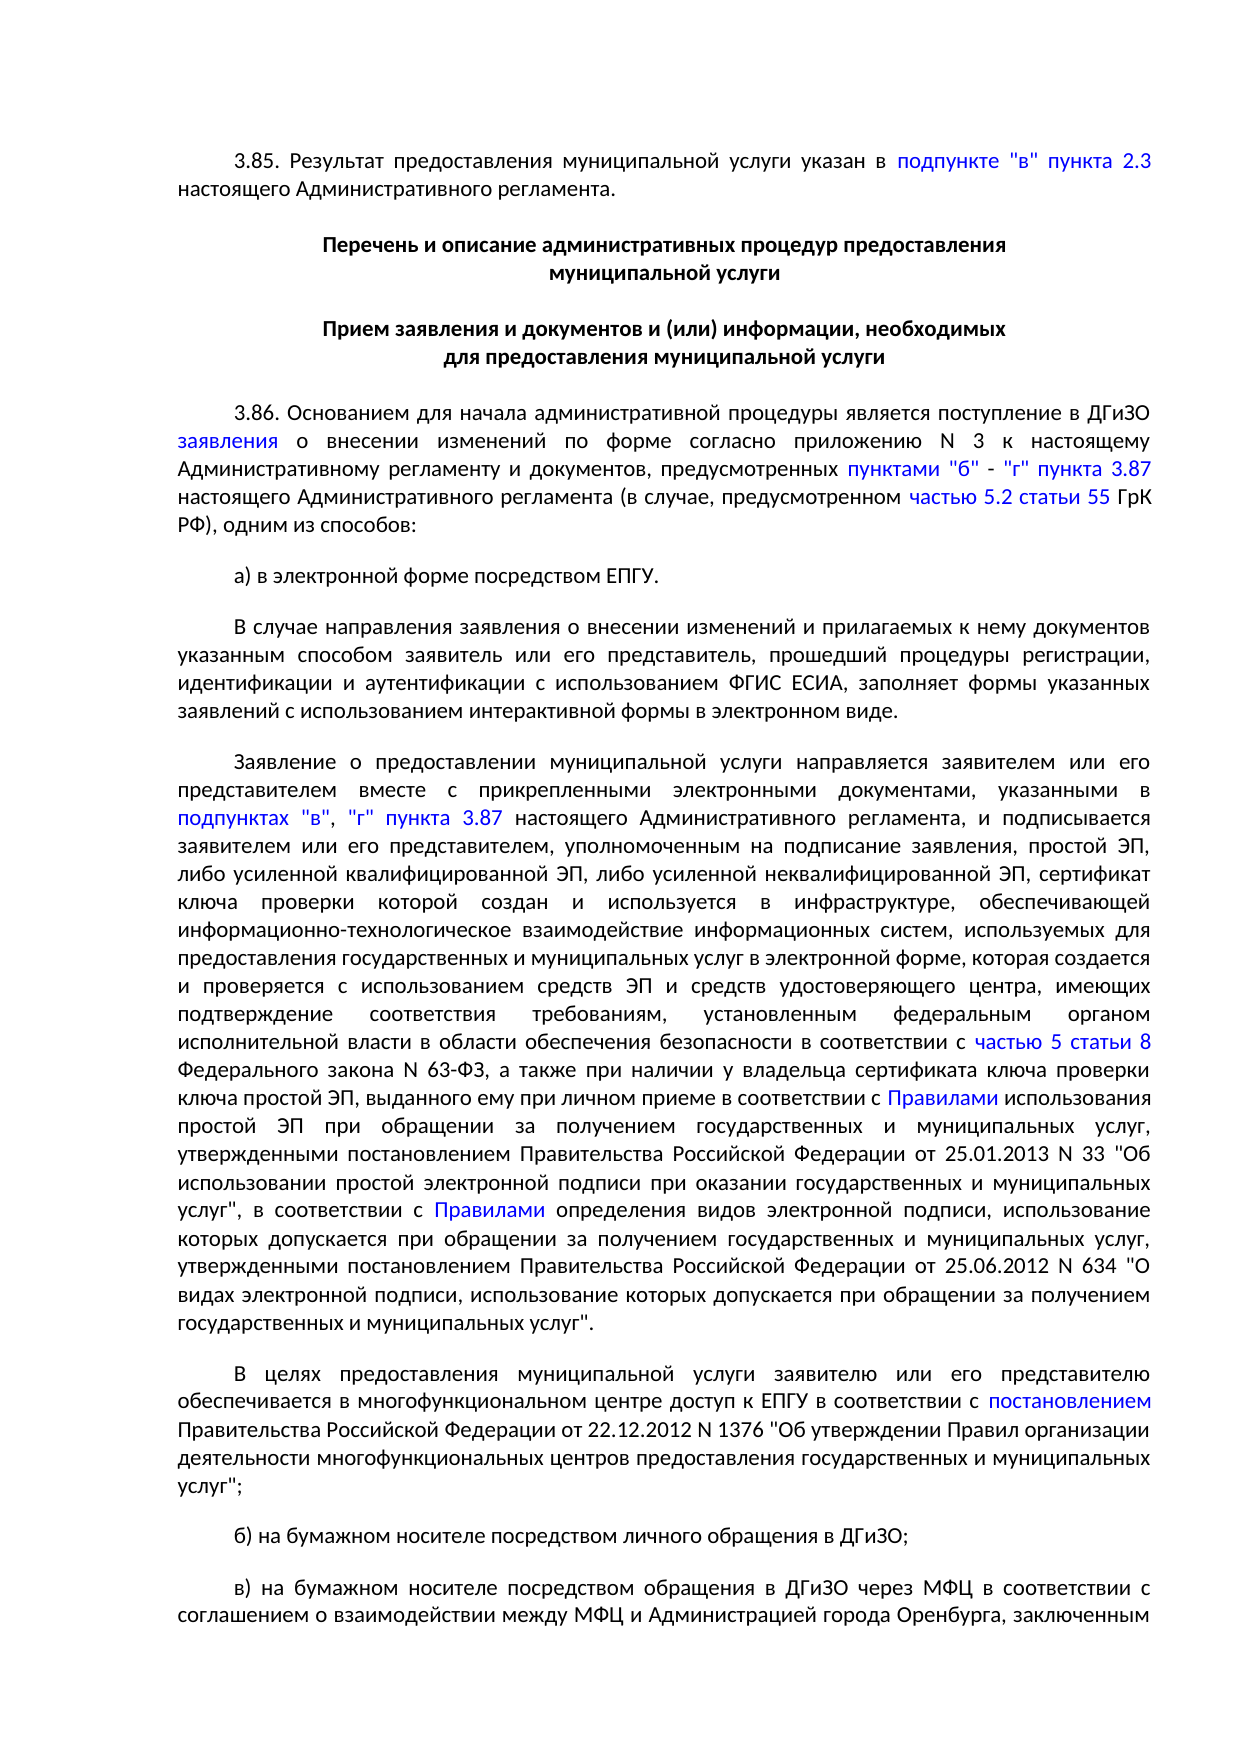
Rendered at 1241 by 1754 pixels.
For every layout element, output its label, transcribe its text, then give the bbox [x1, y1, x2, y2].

text В случае направления заявления о внесении изменений и прилагаемых к нему документов указанным способом заявитель или его представитель, прошедший процедуры регистрации, идентификации и аутентификации с использованием ФГИС ЕСИА, заполняет формы указанных заявлений с использованием интерактивной формы в электронном виде. [177, 612, 1152, 724]
title Прием заявления и документов и (или) информации, необходимых [177, 314, 1152, 342]
text а) в электронной форме посредством ЕПГУ. [177, 561, 1152, 589]
title Перечень и описание административных процедур предоставления [177, 230, 1152, 258]
text В целях предоставления муниципальной услуги заявителю или его представителю обеспечивается в многофункциональном центре доступ к ЕПГУ в соответствии с постановлением Правительства Российской Федерации от 22.12.2012 N 1376 "Об утверждении Правил организации деятельности многофункциональных центров предоставления государственных и муниципальных услуг"; [177, 1359, 1152, 1499]
text 3.85. Результат предоставления муниципальной услуги указан в подпункте "в" пункта 2.3 настоящего Административного регламента. [177, 146, 1152, 202]
text 3.86. Основанием для начала административной процедуры является поступление в ДГиЗО заявления о внесении изменений по форме согласно приложению N 3 к настоящему Административному регламенту и документов, предусмотренных пунктами "б" - "г" пункта 3.87 настоящего Административного регламента (в случае, предусмотренном частью 5.2 статьи 55 ГрК РФ), одним из способов: [177, 398, 1152, 538]
text б) на бумажном носителе посредством личного обращения в ДГиЗО; [177, 1522, 1152, 1550]
title для предоставления муниципальной услуги [177, 342, 1152, 370]
text Заявление о предоставлении муниципальной услуги направляется заявителем или его представителем вместе с прикрепленными электронными документами, указанными в подпунктах "в", "г" пункта 3.87 настоящего Административного регламента, и подписывается заявителем или его представителем, уполномоченным на подписание заявления, простой ЭП, либо усиленной квалифицированной ЭП, либо усиленной неквалифицированной ЭП, сертификат ключа проверки которой создан и используется в инфраструктуре, обеспечивающей информационно-технологическое взаимодействие информационных систем, используемых для предоставления государственных и муниципальных услуг в электронной форме, которая создается и проверяется с использованием средств ЭП и средств удостоверяющего центра, имеющих подтверждение соответствия требованиям, установленным федеральным органом исполнительной власти в области обеспечения безопасности в соответствии с частью 5 статьи 8 Федерального закона N 63-ФЗ, а также при наличии у владельца сертификата ключа проверки ключа простой ЭП, выданного ему при личном приеме в соответствии с Правилами использования простой ЭП при обращении за получением государственных и муниципальных услуг, утвержденными постановлением Правительства Российской Федерации от 25.01.2013 N 33 "Об использовании простой электронной подписи при оказании государственных и муниципальных услуг", в соответствии с Правилами определения видов электронной подписи, использование которых допускается при обращении за получением государственных и муниципальных услуг, утвержденными постановлением Правительства Российской Федерации от 25.06.2012 N 634 "О видах электронной подписи, использование которых допускается при обращении за получением государственных и муниципальных услуг". [177, 747, 1152, 1336]
title муниципальной услуги [177, 258, 1152, 286]
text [177, 1573, 1152, 1629]
